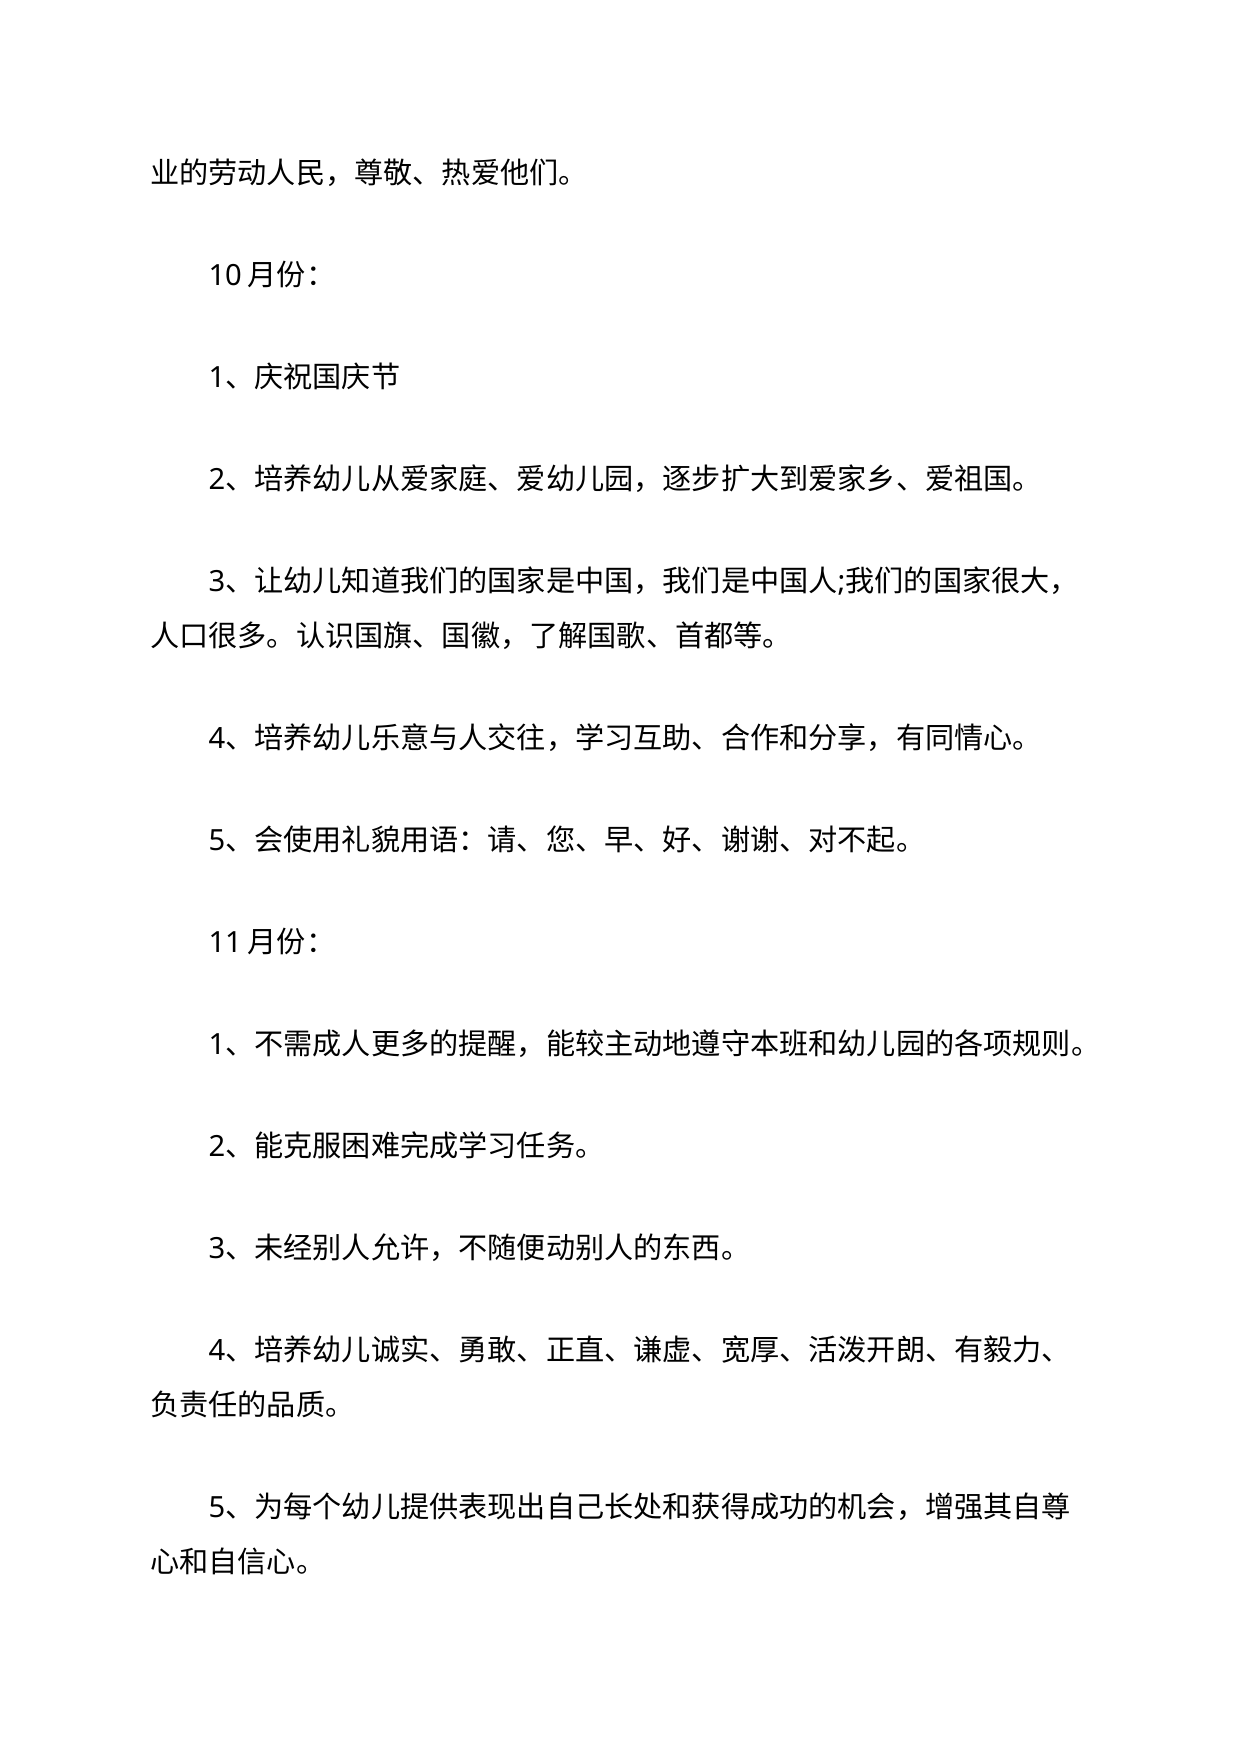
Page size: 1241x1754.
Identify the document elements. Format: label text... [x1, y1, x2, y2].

text 3、未经别人允许，不随便动别人的东西。 [150, 1224, 1090, 1267]
text 1、庆祝国庆节 [150, 354, 1090, 396]
text 2、培养幼儿从爱家庭、爱幼儿园，逐步扩大到爱家乡、爱祖国。 [150, 456, 1090, 498]
text 4、培养幼儿乐意与人交往，学习互助、合作和分享，有同情心。 [150, 714, 1090, 757]
text 1、不需成人更多的提醒，能较主动地遵守本班和幼儿园的各项规则。 [150, 1020, 1090, 1063]
text 3、让幼儿知道我们的国家是中国，我们是中国人;我们的国家很大，人口很多。认识国旗、国徽，了解国歌、首都等。 [150, 558, 1090, 655]
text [150, 150, 1090, 192]
text 10月份： [150, 252, 1090, 294]
text 5、为每个幼儿提供表现出自己长处和获得成功的机会，增强其自尊心和自信心。 [150, 1483, 1090, 1580]
text 11月份： [150, 918, 1090, 961]
text 4、培养幼儿诚实、勇敢、正直、谦虚、宽厚、活泼开朗、有毅力、负责任的品质。 [150, 1326, 1090, 1424]
text 5、会使用礼貌用语：请、您、早、好、谢谢、对不起。 [150, 816, 1090, 859]
text 2、能克服困难完成学习任务。 [150, 1122, 1090, 1165]
